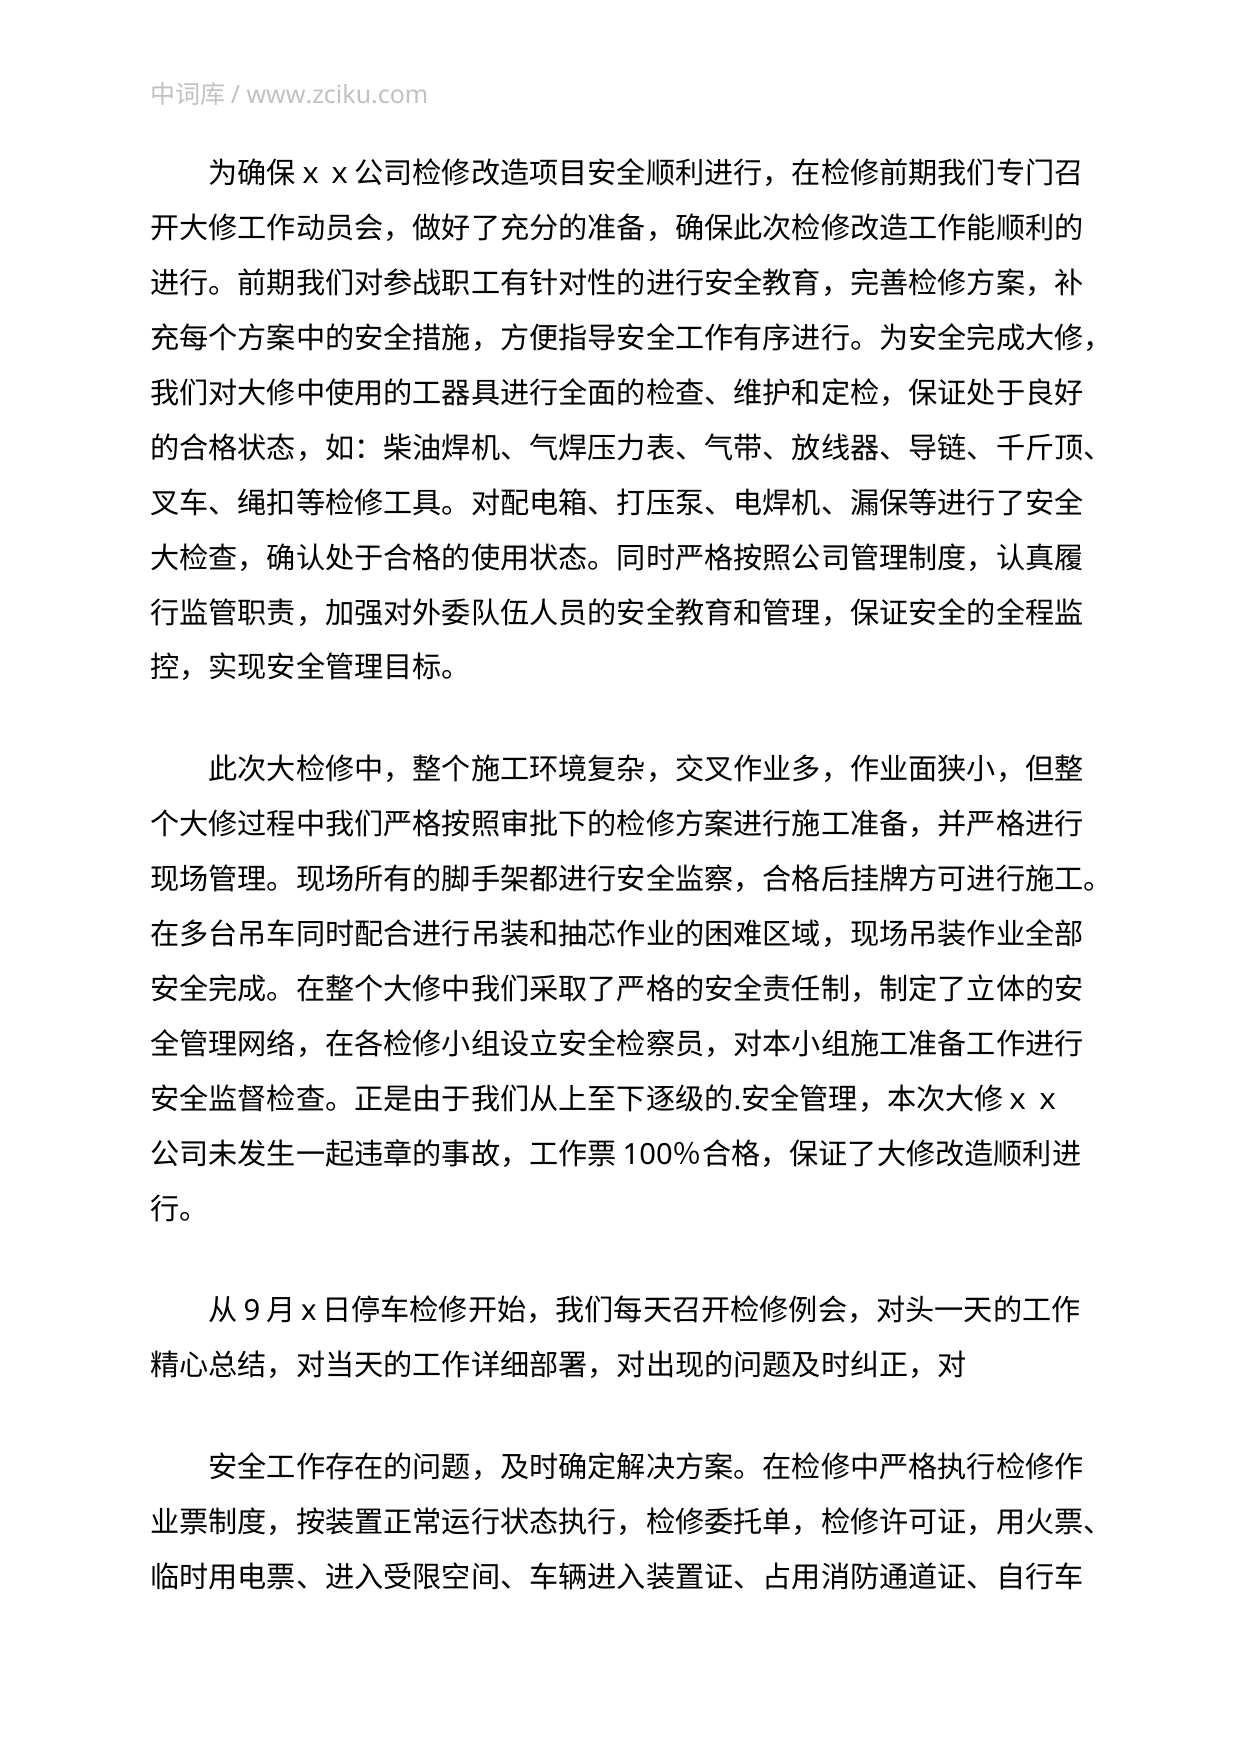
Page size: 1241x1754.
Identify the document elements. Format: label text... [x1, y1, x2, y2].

text 从9月x日停车检修开始，我们每天召开检修例会，对头一天的工作精心总结，对当天的工作详细部署，对出现的问题及时纠正，对 [150, 1287, 1090, 1384]
text 为确保ｘｘ公司检修改造项目安全顺利进行，在检修前期我们专门召开大修工作动员会，做好了充分的准备，确保此次检修改造工作能顺利的进行。前期我们对参战职工有针对性的进行安全教育，完善检修方案，补充每个方案中的安全措施，方便指导安全工作有序进行。为安全完成大修，我们对大修中使用的工器具进行全面的检查、维护和定检，保证处于良好的合格状态，如：柴油焊机、气焊压力表、气带、放线器、导链、千斤顶、叉车、绳扣等检修工具。对配电箱、打压泵、电焊机、漏保等进行了安全大检查，确认处于合格的使用状态。同时严格按照公司管理制度，认真履行监管职责，加强对外委队伍人员的安全教育和管理，保证安全的全程监控，实现安全管理目标。 [150, 150, 1090, 686]
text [150, 1444, 1090, 1596]
text 此次大检修中，整个施工环境复杂，交叉作业多，作业面狭小，但整个大修过程中我们严格按照审批下的检修方案进行施工准备，并严格进行现场管理。现场所有的脚手架都进行安全监察，合格后挂牌方可进行施工。在多台吊车同时配合进行吊装和抽芯作业的困难区域，现场吊装作业全部安全完成。在整个大修中我们采取了严格的安全责任制，制定了立体的安全管理网络，在各检修小组设立安全检察员，对本小组施工准备工作进行安全监督检查。正是由于我们从上至下逐级的.安全管理，本次大修ｘｘ公司未发生一起违章的事故，工作票100％合格，保证了大修改造顺利进行。 [150, 746, 1090, 1227]
